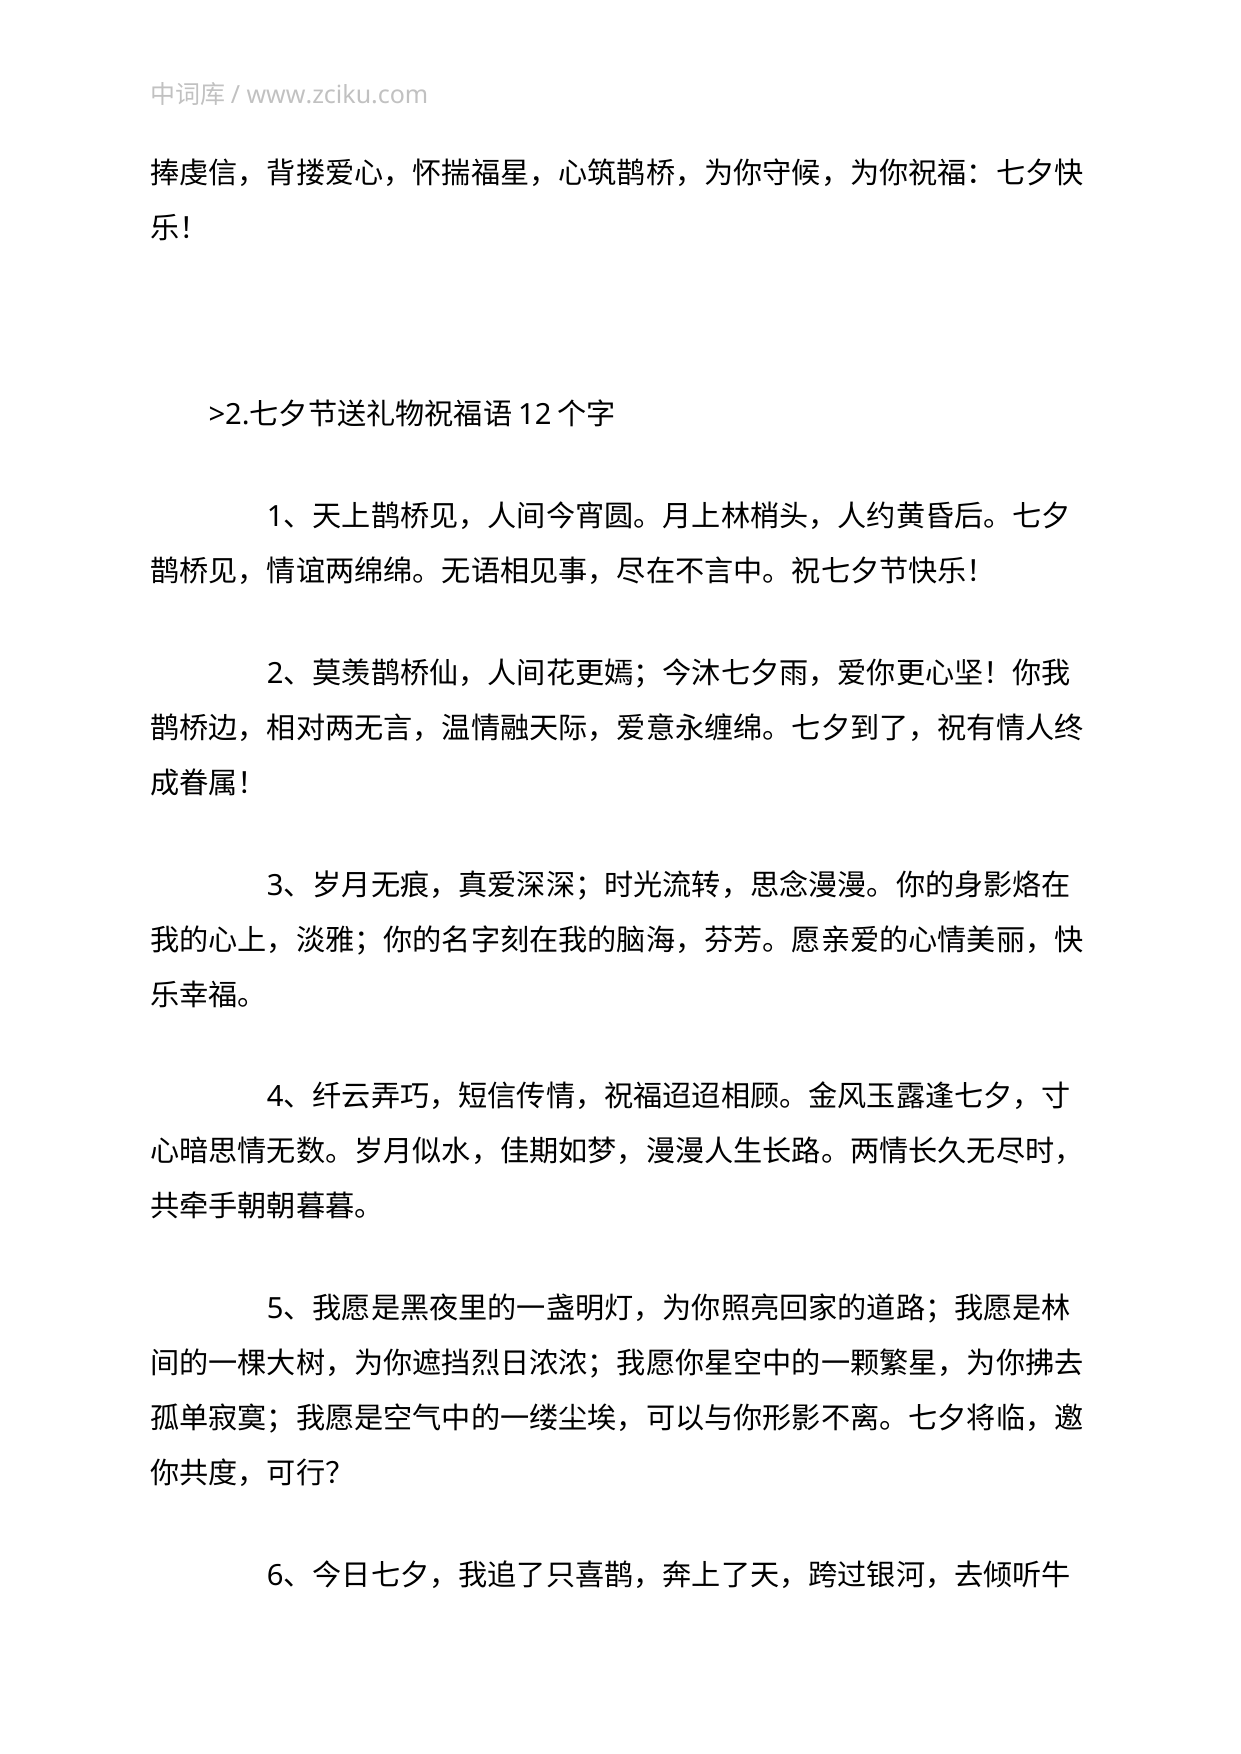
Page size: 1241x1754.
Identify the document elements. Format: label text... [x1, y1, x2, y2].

text 3、岁月无痕，真爱深深；时光流转，思念漫漫。你的身影烙在我的心上，淡雅；你的名字刻在我的脑海，芬芳。愿亲爱的心情美丽，快乐幸福。 [150, 861, 1090, 1013]
text 2、莫羡鹊桥仙，人间花更嫣；今沐七夕雨，爱你更心坚！你我鹊桥边，相对两无言，温情融天际，爱意永缠绵。七夕到了，祝有情人终成眷属！ [150, 649, 1090, 802]
text 1、天上鹊桥见，人间今宵圆。月上林梢头，人约黄昏后。七夕鹊桥见，情谊两绵绵。无语相见事，尽在不言中。祝七夕节快乐！ [150, 493, 1090, 590]
text >2.七夕节送礼物祝福语12个字 [150, 391, 1090, 433]
text 4、纤云弄巧，短信传情，祝福迢迢相顾。金风玉露逢七夕，寸心暗思情无数。岁月似水，佳期如梦，漫漫人生长路。两情长久无尽时，共牵手朝朝暮暮。 [150, 1073, 1090, 1225]
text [150, 150, 1090, 247]
text 5、我愿是黑夜里的一盏明灯，为你照亮回家的道路；我愿是林间的一棵大树，为你遮挡烈日浓浓；我愿你星空中的一颗繁星，为你拂去孤单寂寞；我愿是空气中的一缕尘埃，可以与你形影不离。七夕将临，邀你共度，可行？ [150, 1284, 1090, 1492]
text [150, 1551, 1090, 1593]
